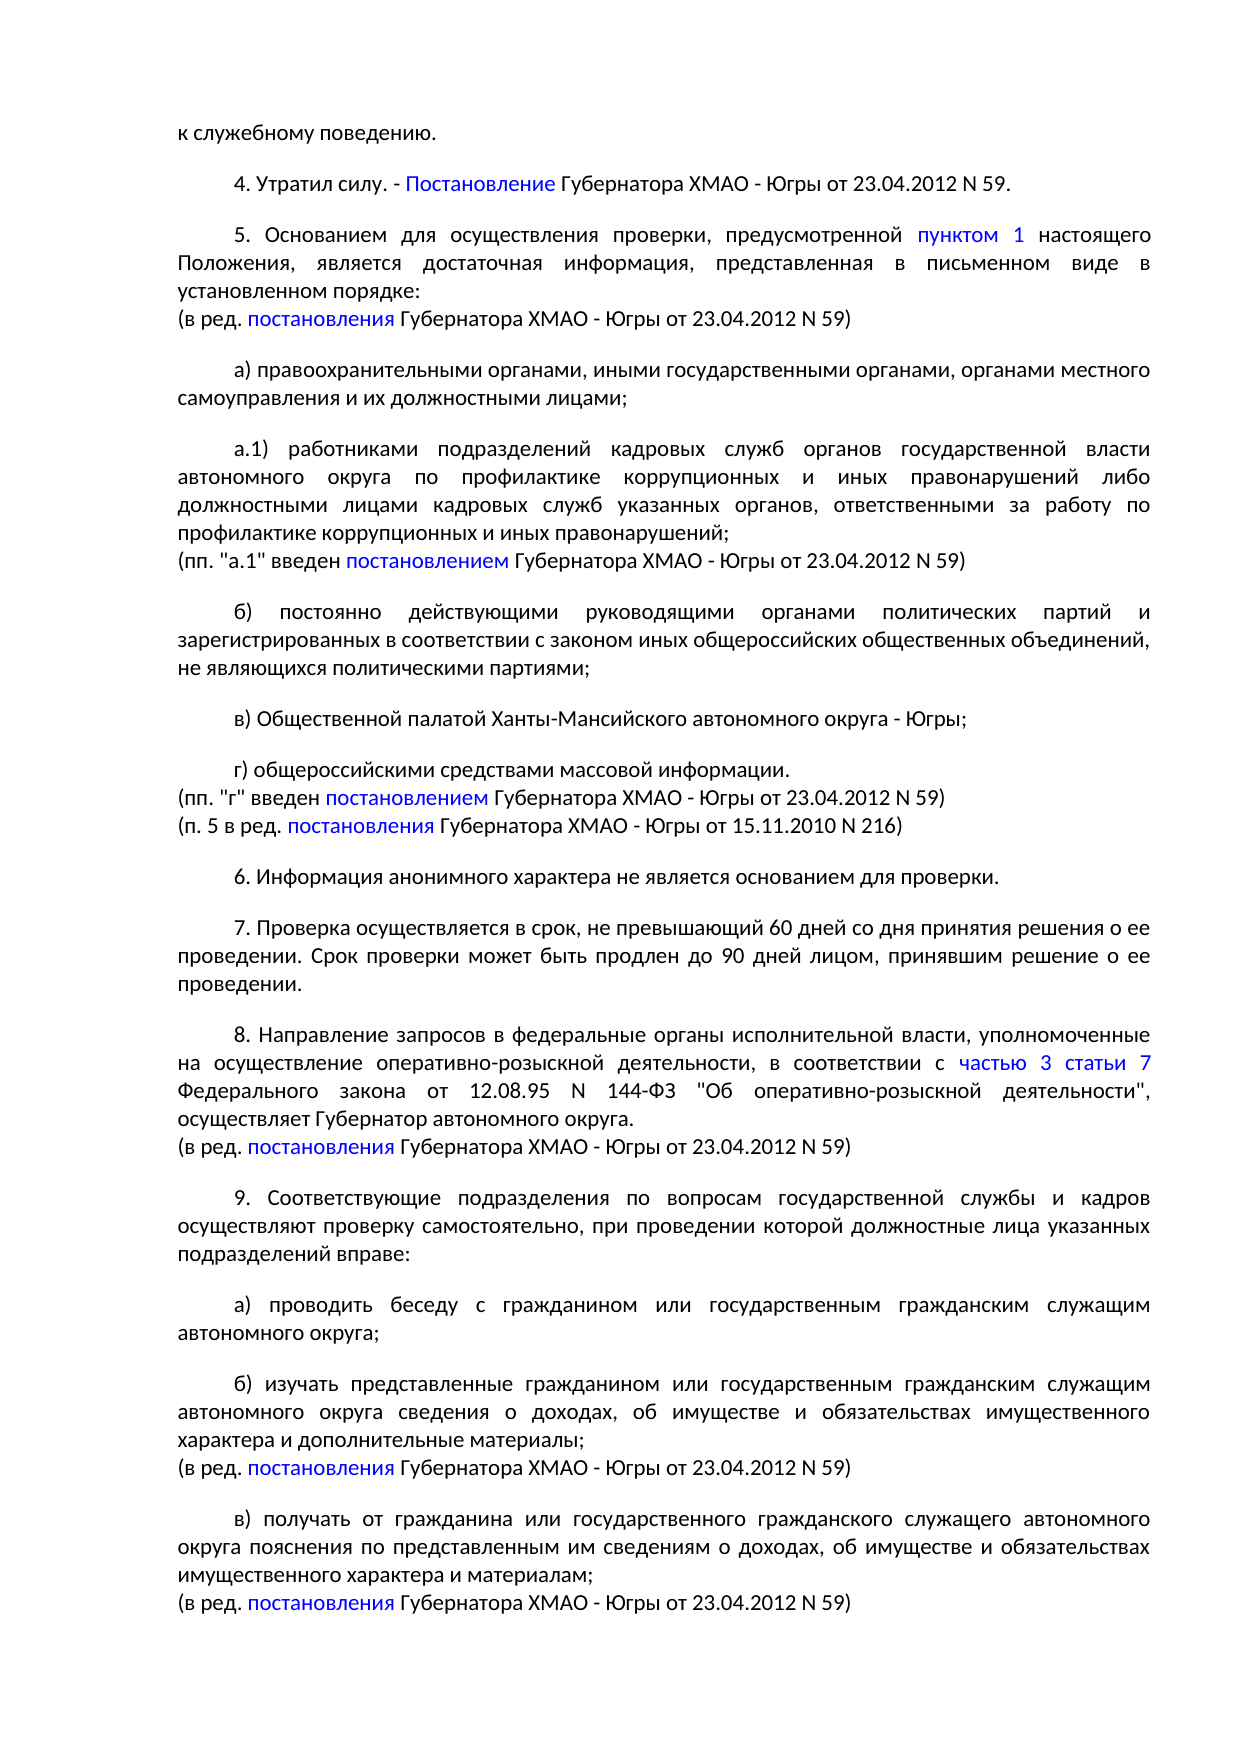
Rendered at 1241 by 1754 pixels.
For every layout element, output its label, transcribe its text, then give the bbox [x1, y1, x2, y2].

text а.1) работниками подразделений кадровых служб органов государственной власти автономного округа по профилактике коррупционных и иных правонарушений либо должностными лицами кадровых служб указанных органов, ответственными за работу по профилактике коррупционных и иных правонарушений; [177, 434, 1152, 546]
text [177, 118, 1152, 146]
text 7. Проверка осуществляется в срок, не превышающий 60 дней со дня принятия решения о ее проведении. Срок проверки может быть продлен до 90 дней лицом, принявшим решение о ее проведении. [177, 913, 1152, 997]
text (в ред. постановления Губернатора ХМАО - Югры от 23.04.2012 N 59) [177, 304, 1152, 332]
text 5. Основанием для осуществления проверки, предусмотренной пунктом 1 настоящего Положения, является достаточная информация, представленная в письменном виде в установленном порядке: [177, 220, 1152, 304]
text 9. Соответствующие подразделения по вопросам государственной службы и кадров осуществляют проверку самостоятельно, при проведении которой должностные лица указанных подразделений вправе: [177, 1183, 1152, 1267]
text 8. Направление запросов в федеральные органы исполнительной власти, уполномоченные на осуществление оперативно-розыскной деятельности, в соответствии с частью 3 статьи 7 Федерального закона от 12.08.95 N 144-ФЗ "Об оперативно-розыскной деятельности", осуществляет Губернатор автономного округа. [177, 1020, 1152, 1132]
text а) проводить беседу с гражданином или государственным гражданским служащим автономного округа; [177, 1290, 1152, 1346]
text 4. Утратил силу. - Постановление Губернатора ХМАО - Югры от 23.04.2012 N 59. [177, 169, 1152, 197]
text (в ред. постановления Губернатора ХМАО - Югры от 23.04.2012 N 59) [177, 1588, 1152, 1616]
text г) общероссийскими средствами массовой информации. [177, 755, 1152, 783]
text б) постоянно действующими руководящими органами политических партий и зарегистрированных в соответствии с законом иных общероссийских общественных объединений, не являющихся политическими партиями; [177, 597, 1152, 681]
text (пп. "а.1" введен постановлением Губернатора ХМАО - Югры от 23.04.2012 N 59) [177, 546, 1152, 574]
text (п. 5 в ред. постановления Губернатора ХМАО - Югры от 15.11.2010 N 216) [177, 811, 1152, 839]
text в) получать от гражданина или государственного гражданского служащего автономного округа пояснения по представленным им сведениям о доходах, об имуществе и обязательствах имущественного характера и материалам; [177, 1504, 1152, 1588]
text (пп. "г" введен постановлением Губернатора ХМАО - Югры от 23.04.2012 N 59) [177, 783, 1152, 811]
text (в ред. постановления Губернатора ХМАО - Югры от 23.04.2012 N 59) [177, 1453, 1152, 1481]
text б) изучать представленные гражданином или государственным гражданским служащим автономного округа сведения о доходах, об имуществе и обязательствах имущественного характера и дополнительные материалы; [177, 1369, 1152, 1453]
text а) правоохранительными органами, иными государственными органами, органами местного самоуправления и их должностными лицами; [177, 355, 1152, 411]
text 6. Информация анонимного характера не является основанием для проверки. [177, 862, 1152, 890]
text (в ред. постановления Губернатора ХМАО - Югры от 23.04.2012 N 59) [177, 1132, 1152, 1160]
text в) Общественной палатой Ханты-Мансийского автономного округа - Югры; [177, 704, 1152, 732]
